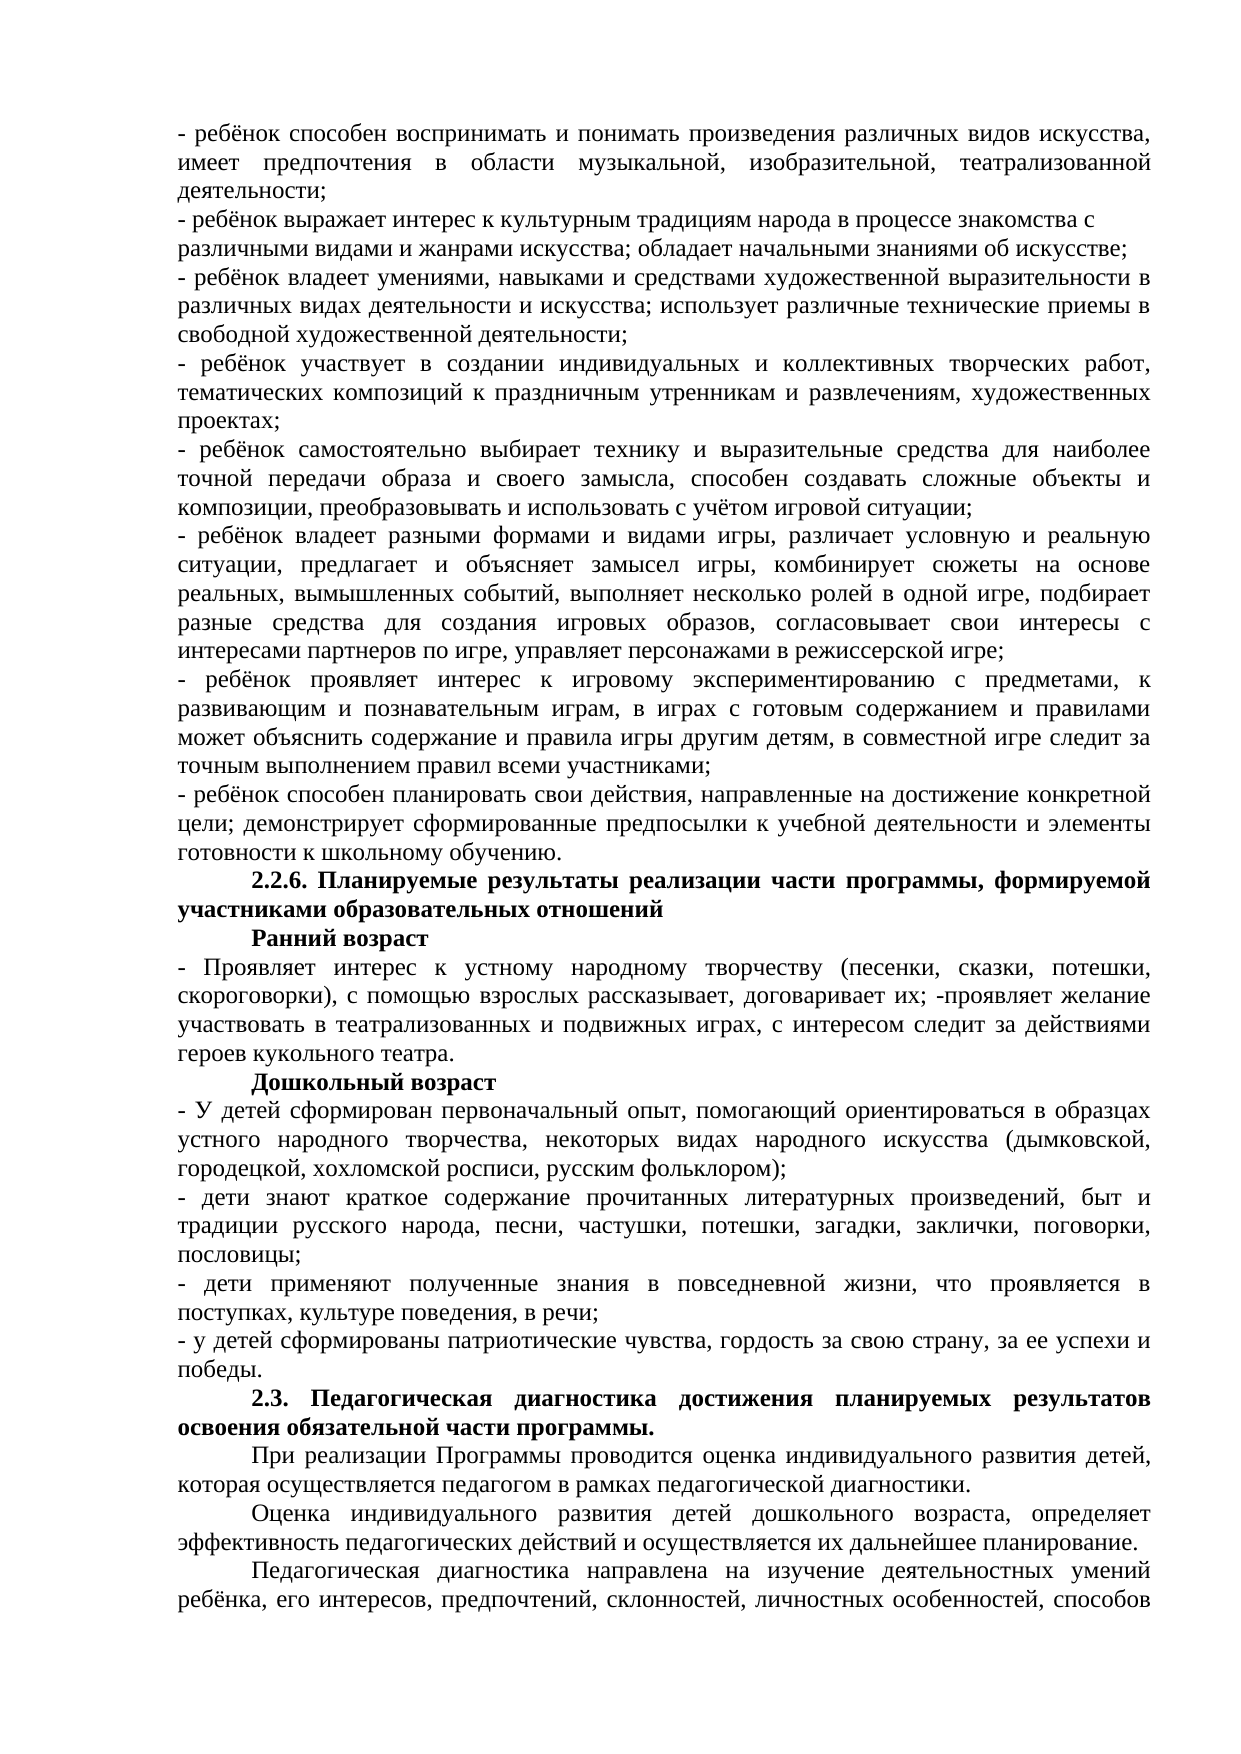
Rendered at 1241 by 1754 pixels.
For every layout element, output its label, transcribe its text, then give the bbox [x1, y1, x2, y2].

text Дошкольный возраст [177, 1067, 1152, 1096]
text - ребёнок способен воспринимать и понимать произведения различных видов искусства, имеет предпочтения в области музыкальной, изобразительной, театрализованной деятельности; [177, 118, 1152, 204]
text - дети применяют полученные знания в повседневной жизни, что проявляется в поступках, культуре поведения, в речи; [177, 1268, 1152, 1326]
text - Проявляет интерес к устному народному творчеству (песенки, сказки, потешки, скороговорки), с помощью взрослых рассказывает, договаривает их; -проявляет желание участвовать в театрализованных и подвижных играх, с интересом следит за действиями героев кукольного театра. [177, 952, 1152, 1067]
text - ребёнок владеет разными формами и видами игры, различает условную и реальную ситуации, предлагает и объясняет замысел игры, комбинирует сюжеты на основе реальных, вымышленных событий, выполняет несколько ролей в одной игре, подбирает разные средства для создания игровых образов, согласовывает свои интересы с интересами партнеров по игре, управляет персонажами в режиссерской игре; [177, 521, 1152, 664]
text При реализации Программы проводится оценка индивидуального развития детей, которая осуществляется педагогом в рамках педагогической диагностики. [177, 1441, 1152, 1498]
text различными видами и жанрами искусства; обладает начальными знаниями об искусстве; [177, 233, 1152, 262]
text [177, 1556, 1152, 1613]
text - ребёнок выражает интерес к культурным традициям народа в процессе знакомства с [177, 204, 1152, 233]
text 2.2.6. Планируемые результаты реализации части программы, формируемой участниками образовательных отношений [177, 866, 1152, 923]
text - ребёнок участвует в создании индивидуальных и коллективных творческих работ, тематических композиций к праздничным утренникам и развлечениям, художественных проектах; [177, 348, 1152, 434]
text - дети знают краткое содержание прочитанных литературных произведений, быт и традиции русского народа, песни, частушки, потешки, загадки, заклички, поговорки, пословицы; [177, 1182, 1152, 1268]
text Оценка индивидуального развития детей дошкольного возраста, определяет эффективность педагогических действий и осуществляется их дальнейшее планирование. [177, 1498, 1152, 1556]
text - у детей сформированы патриотические чувства, гордость за свою страну, за ее успехи и победы. [177, 1326, 1152, 1383]
text - ребёнок владеет умениями, навыками и средствами художественной выразительности в различных видах деятельности и искусства; использует различные технические приемы в свободной художественной деятельности; [177, 262, 1152, 348]
text - ребёнок проявляет интерес к игровому экспериментированию с предметами, к развивающим и познавательным играм, в играх с готовым содержанием и правилами может объяснить содержание и правила игры другим детям, в совместной игре следит за точным выполнением правил всеми участниками; [177, 664, 1152, 779]
text Ранний возраст [177, 923, 1152, 952]
text 2.3. Педагогическая диагностика достижения планируемых результатов освоения обязательной части программы. [177, 1383, 1152, 1441]
text - ребёнок способен планировать свои действия, направленные на достижение конкретной цели; демонстрирует сформированные предпосылки к учебной деятельности и элементы готовности к школьному обучению. [177, 779, 1152, 866]
text - ребёнок самостоятельно выбирает технику и выразительные средства для наиболее точной передачи образа и своего замысла, способен создавать сложные объекты и композиции, преобразовывать и использовать с учётом игровой ситуации; [177, 434, 1152, 521]
text - У детей сформирован первоначальный опыт, помогающий ориентироваться в образцах устного народного творчества, некоторых видах народного искусства (дымковской, городецкой, хохломской росписи, русским фольклором); [177, 1096, 1152, 1182]
